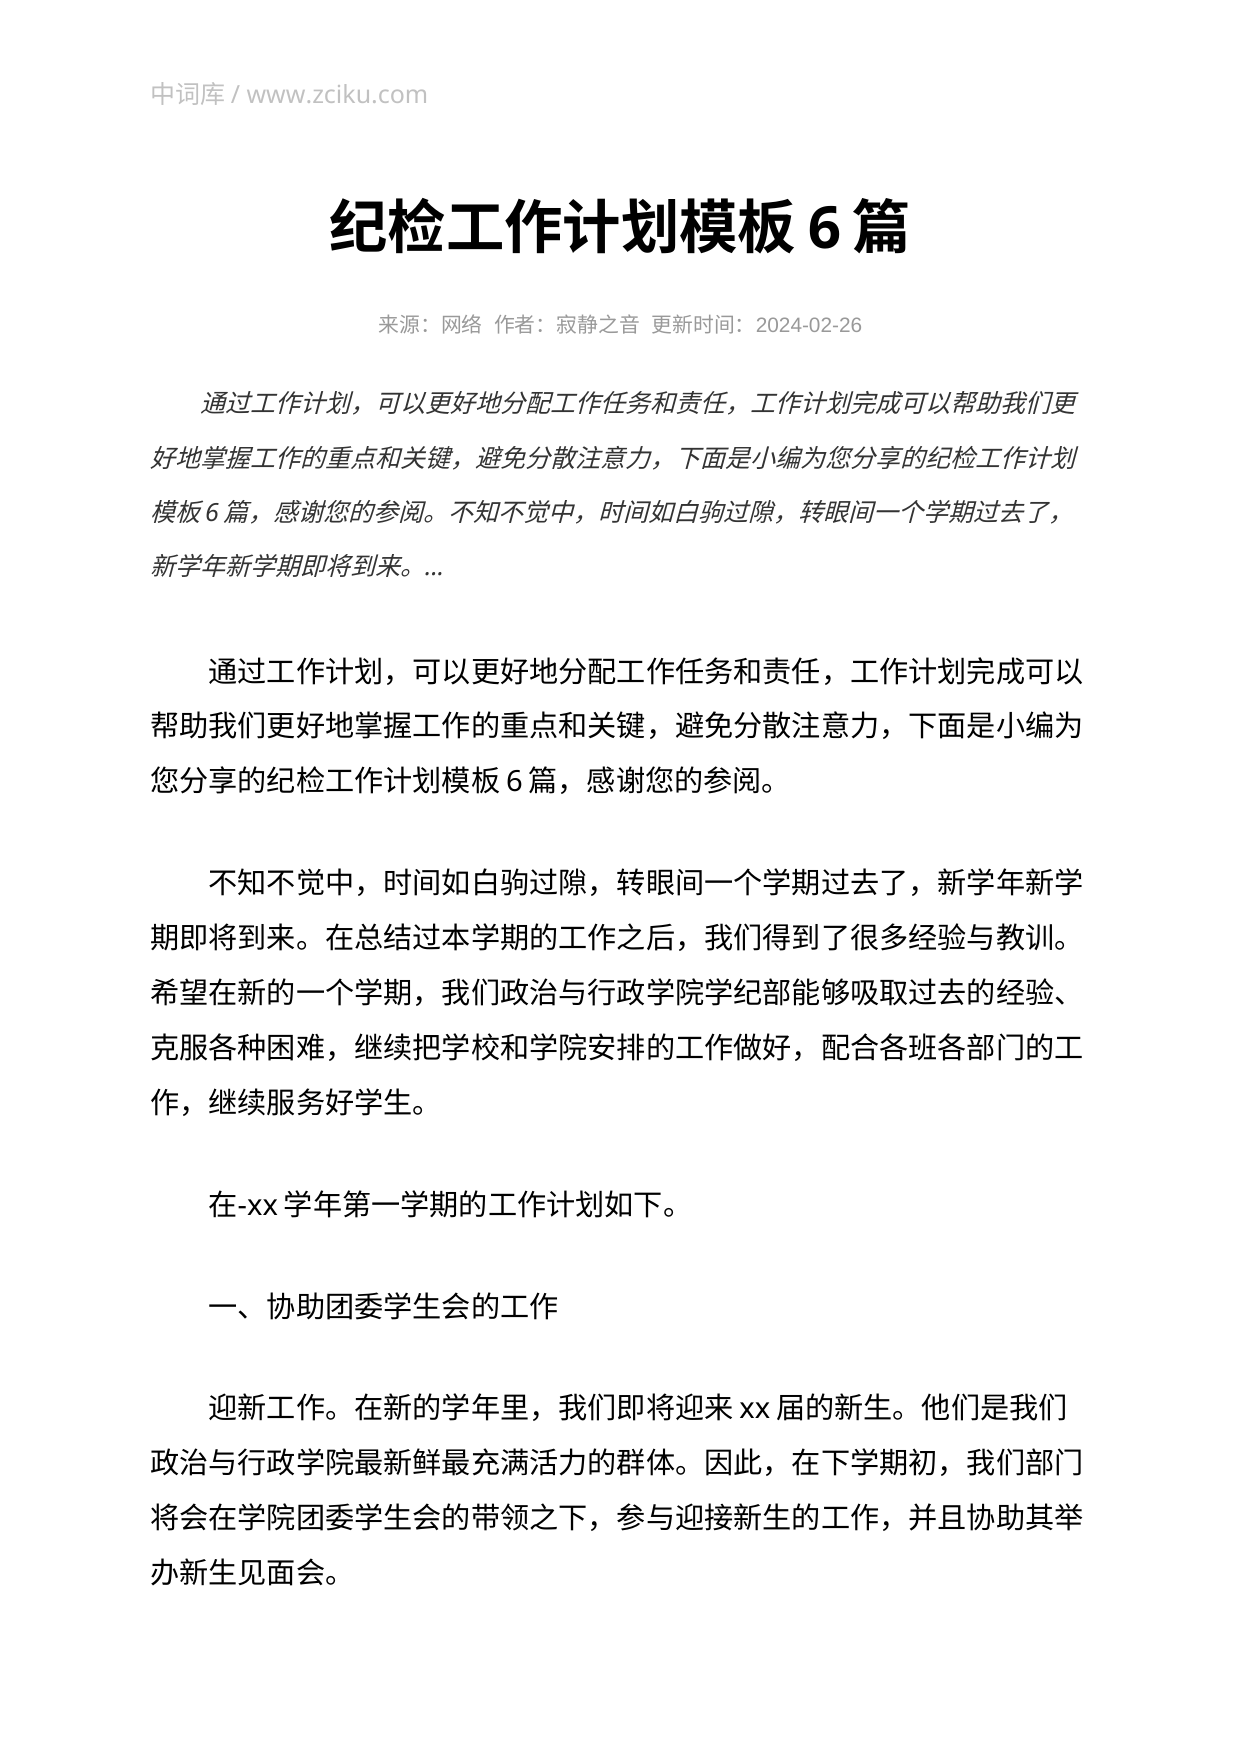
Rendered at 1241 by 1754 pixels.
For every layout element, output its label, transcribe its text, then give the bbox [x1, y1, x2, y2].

text 一、协助团委学生会的工作 [150, 1283, 1090, 1326]
text 不知不觉中，时间如白驹过隙，转眼间一个学期过去了，新学年新学期即将到来。在总结过本学期的工作之后，我们得到了很多经验与教训。希望在新的一个学期，我们政治与行政学院学纪部能够吸取过去的经验、克服各种困难，继续把学校和学院安排的工作做好，配合各班各部门的工作，继续服务好学生。 [150, 860, 1090, 1122]
text 通过工作计划，可以更好地分配工作任务和责任，工作计划完成可以帮助我们更好地掌握工作的重点和关键，避免分散注意力，下面是小编为您分享的纪检工作计划模板6篇，感谢您的参阅。 [150, 648, 1090, 800]
subtitle 纪检工作计划模板6篇 [150, 181, 1090, 266]
text 迎新工作。在新的学年里，我们即将迎来xx届的新生。他们是我们政治与行政学院最新鲜最充满活力的群体。因此，在下学期初，我们部门将会在学院团委学生会的带领之下，参与迎接新生的工作，并且协助其举办新生见面会。 [150, 1385, 1090, 1592]
text 通过工作计划，可以更好地分配工作任务和责任，工作计划完成可以帮助我们更好地掌握工作的重点和关键，避免分散注意力，下面是小编为您分享的纪检工作计划模板6篇，感谢您的参阅。不知不觉中，时间如白驹过隙，转眼间一个学期过去了，新学年新学期即将到来。... [150, 384, 1090, 583]
text 在-xx学年第一学期的工作计划如下。 [150, 1181, 1090, 1224]
text 来源：网络 作者：寂静之音 更新时间：2024-02-26 [150, 313, 1090, 337]
